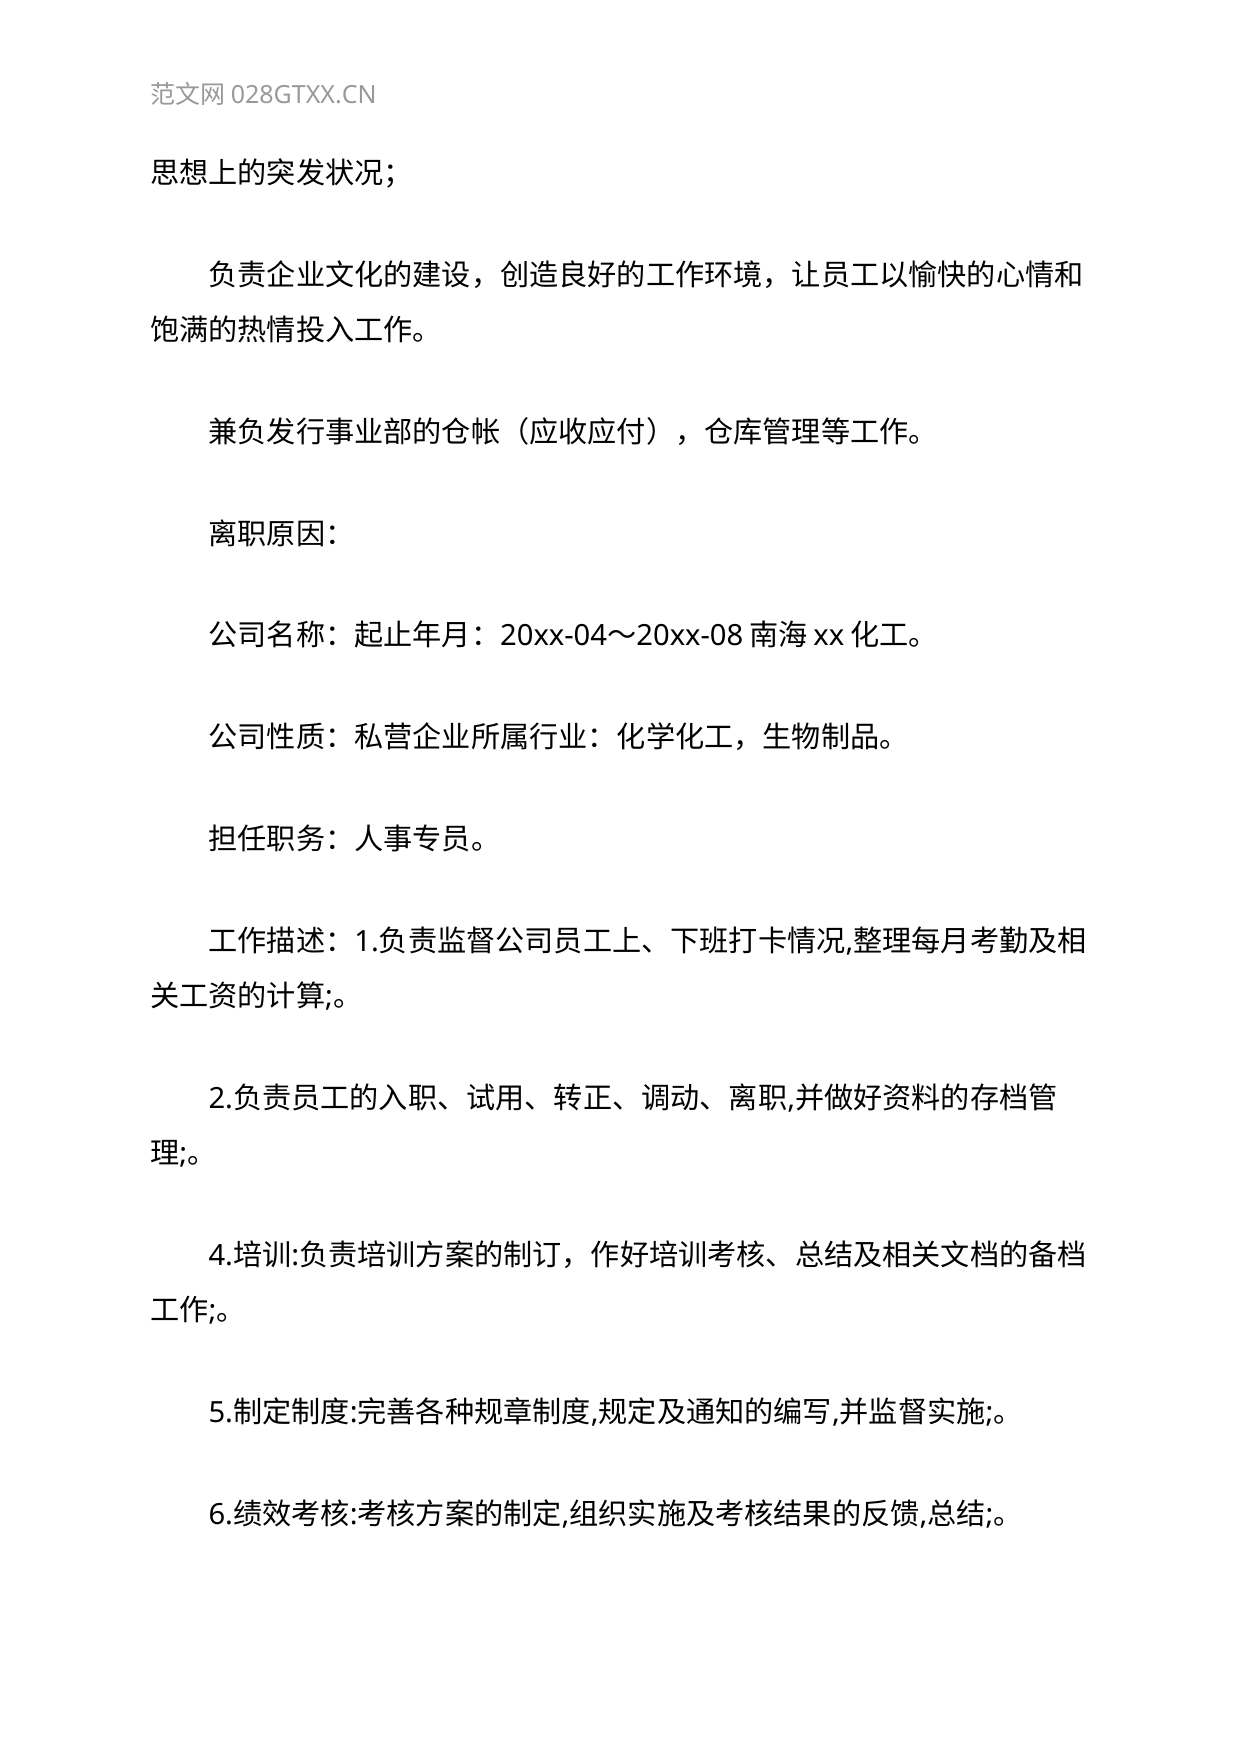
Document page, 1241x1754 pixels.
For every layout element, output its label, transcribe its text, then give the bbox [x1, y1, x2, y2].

text 公司性质：私营企业所属行业：化学化工，生物制品。 [150, 714, 1090, 756]
text 担任职务：人事专员。 [150, 816, 1090, 858]
text 公司名称：起止年月：20xx-04～20xx-08南海xx化工。 [150, 612, 1090, 654]
text 4.培训:负责培训方案的制订，作好培训考核、总结及相关文档的备档工作;。 [150, 1231, 1090, 1329]
text 离职原因： [150, 510, 1090, 552]
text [150, 150, 1090, 192]
text 工作描述：1.负责监督公司员工上、下班打卡情况,整理每月考勤及相关工资的计算;。 [150, 917, 1090, 1015]
text 5.制定制度:完善各种规章制度,规定及通知的编写,并监督实施;。 [150, 1388, 1090, 1431]
text 兼负发行事业部的仓帐（应收应付），仓库管理等工作。 [150, 408, 1090, 451]
text 负责企业文化的建设，创造良好的工作环境，让员工以愉快的心情和饱满的热情投入工作。 [150, 252, 1090, 349]
text 2.负责员工的入职、试用、转正、调动、离职,并做好资料的存档管理;。 [150, 1074, 1090, 1172]
text 6.绩效考核:考核方案的制定,组织实施及考核结果的反馈,总结;。 [150, 1490, 1090, 1533]
